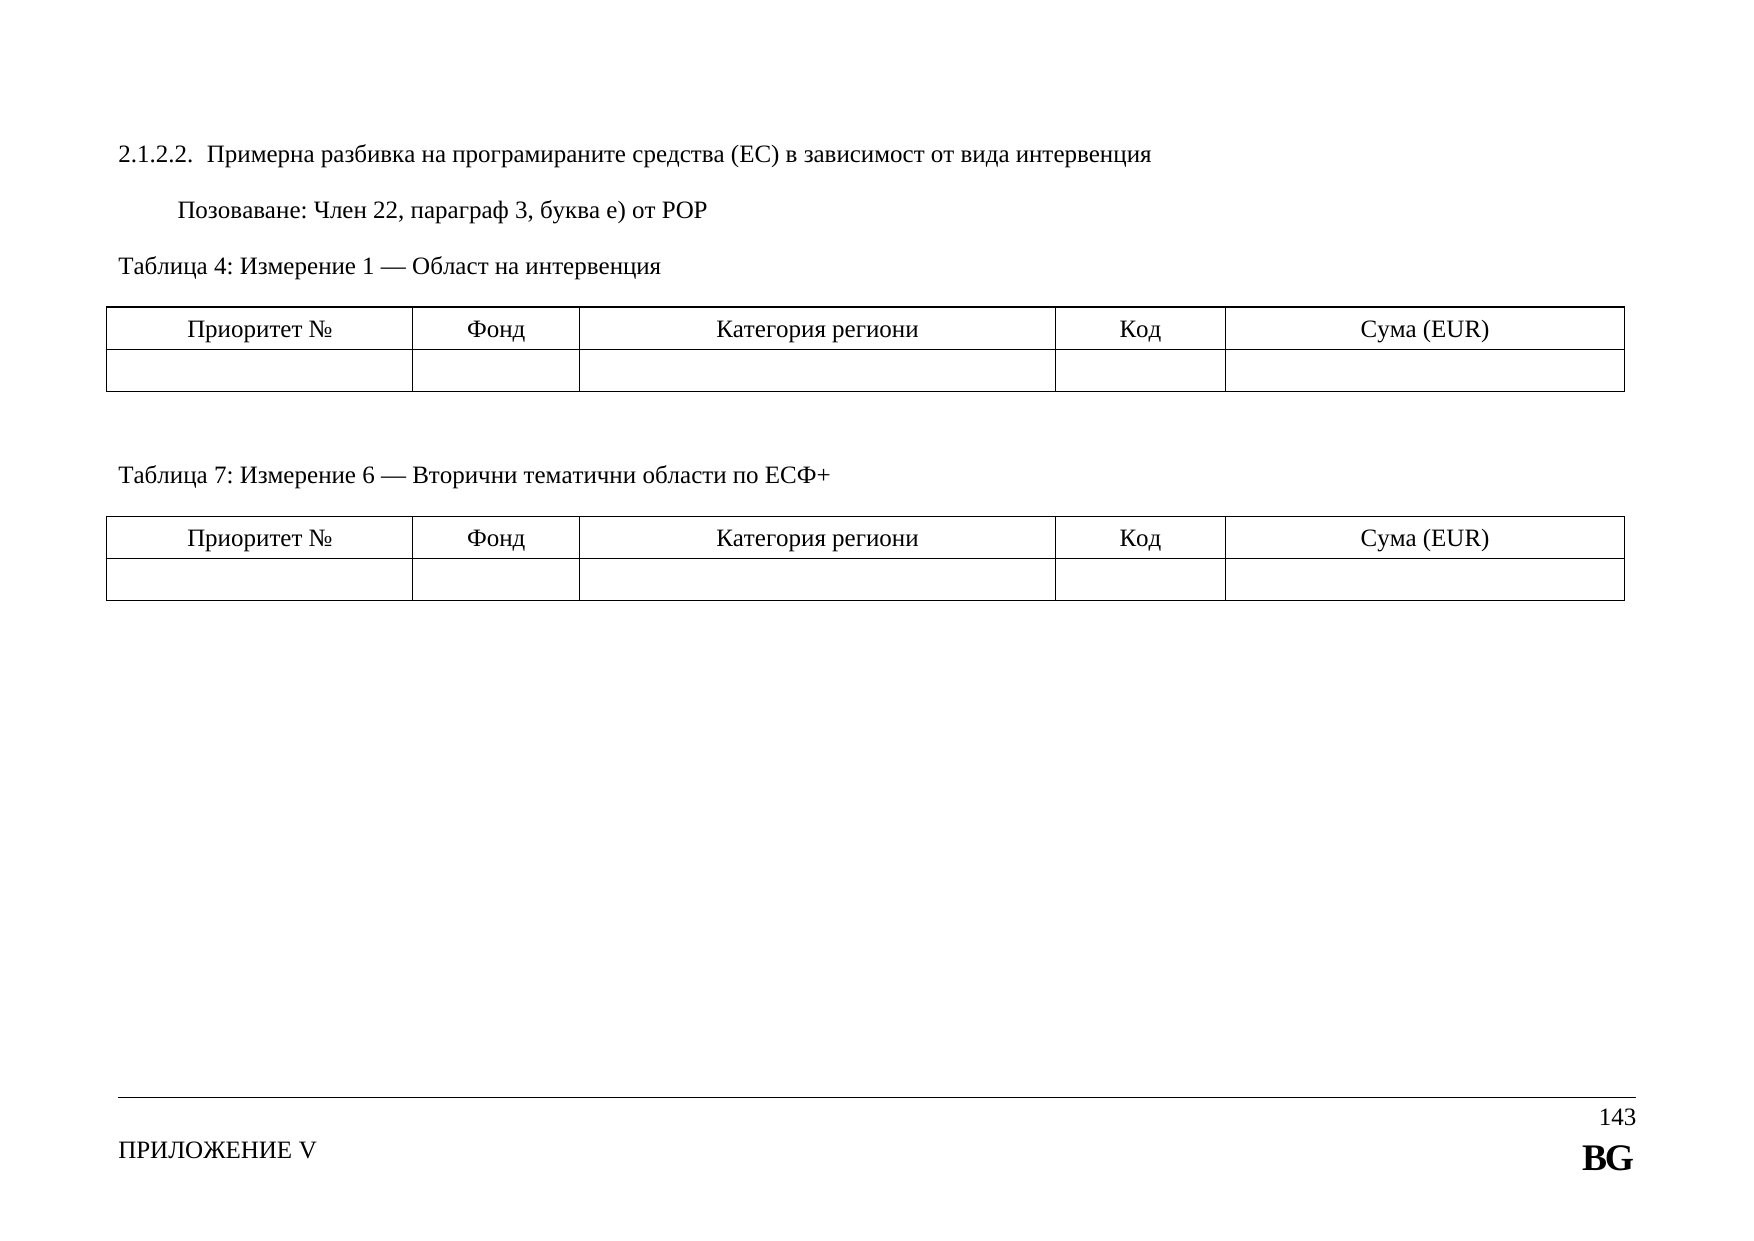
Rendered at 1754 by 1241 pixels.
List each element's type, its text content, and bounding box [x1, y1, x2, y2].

table_cell [107, 350, 412, 391]
table_header Фонд [413, 308, 579, 349]
text Позоваване: Член 22, параграф 3, буква е) от РОР [177, 195, 1636, 224]
table_cell [580, 559, 1055, 600]
table_cell [1056, 559, 1225, 600]
text Таблица 7: Измерение 6 — Вторични тематични области по ЕСФ+ [118, 460, 1636, 489]
table_cell [1226, 350, 1624, 391]
table_header Категория региони [580, 308, 1055, 349]
table_cell [580, 350, 1055, 391]
table_header Приоритет № [107, 308, 412, 349]
table_cell [413, 559, 579, 600]
table_header Код [1056, 517, 1225, 558]
table_header Код [1056, 308, 1225, 349]
table_header Сума (EUR) [1226, 517, 1624, 558]
table_cell [1226, 559, 1624, 600]
table_header Категория региони [580, 517, 1055, 558]
table_header Сума (EUR) [1226, 308, 1624, 349]
table_cell [413, 350, 579, 391]
table_header Фонд [413, 517, 579, 558]
text 2.1.2.2. Примерна разбивка на програмираните средства (ЕС) в зависимост от вида интервенция [118, 139, 1636, 168]
text Таблица 4: Измерение 1 — Област на интервенция [118, 251, 1636, 279]
table_cell [107, 559, 412, 600]
table_cell [1056, 350, 1225, 391]
table_header Приоритет № [107, 517, 412, 558]
